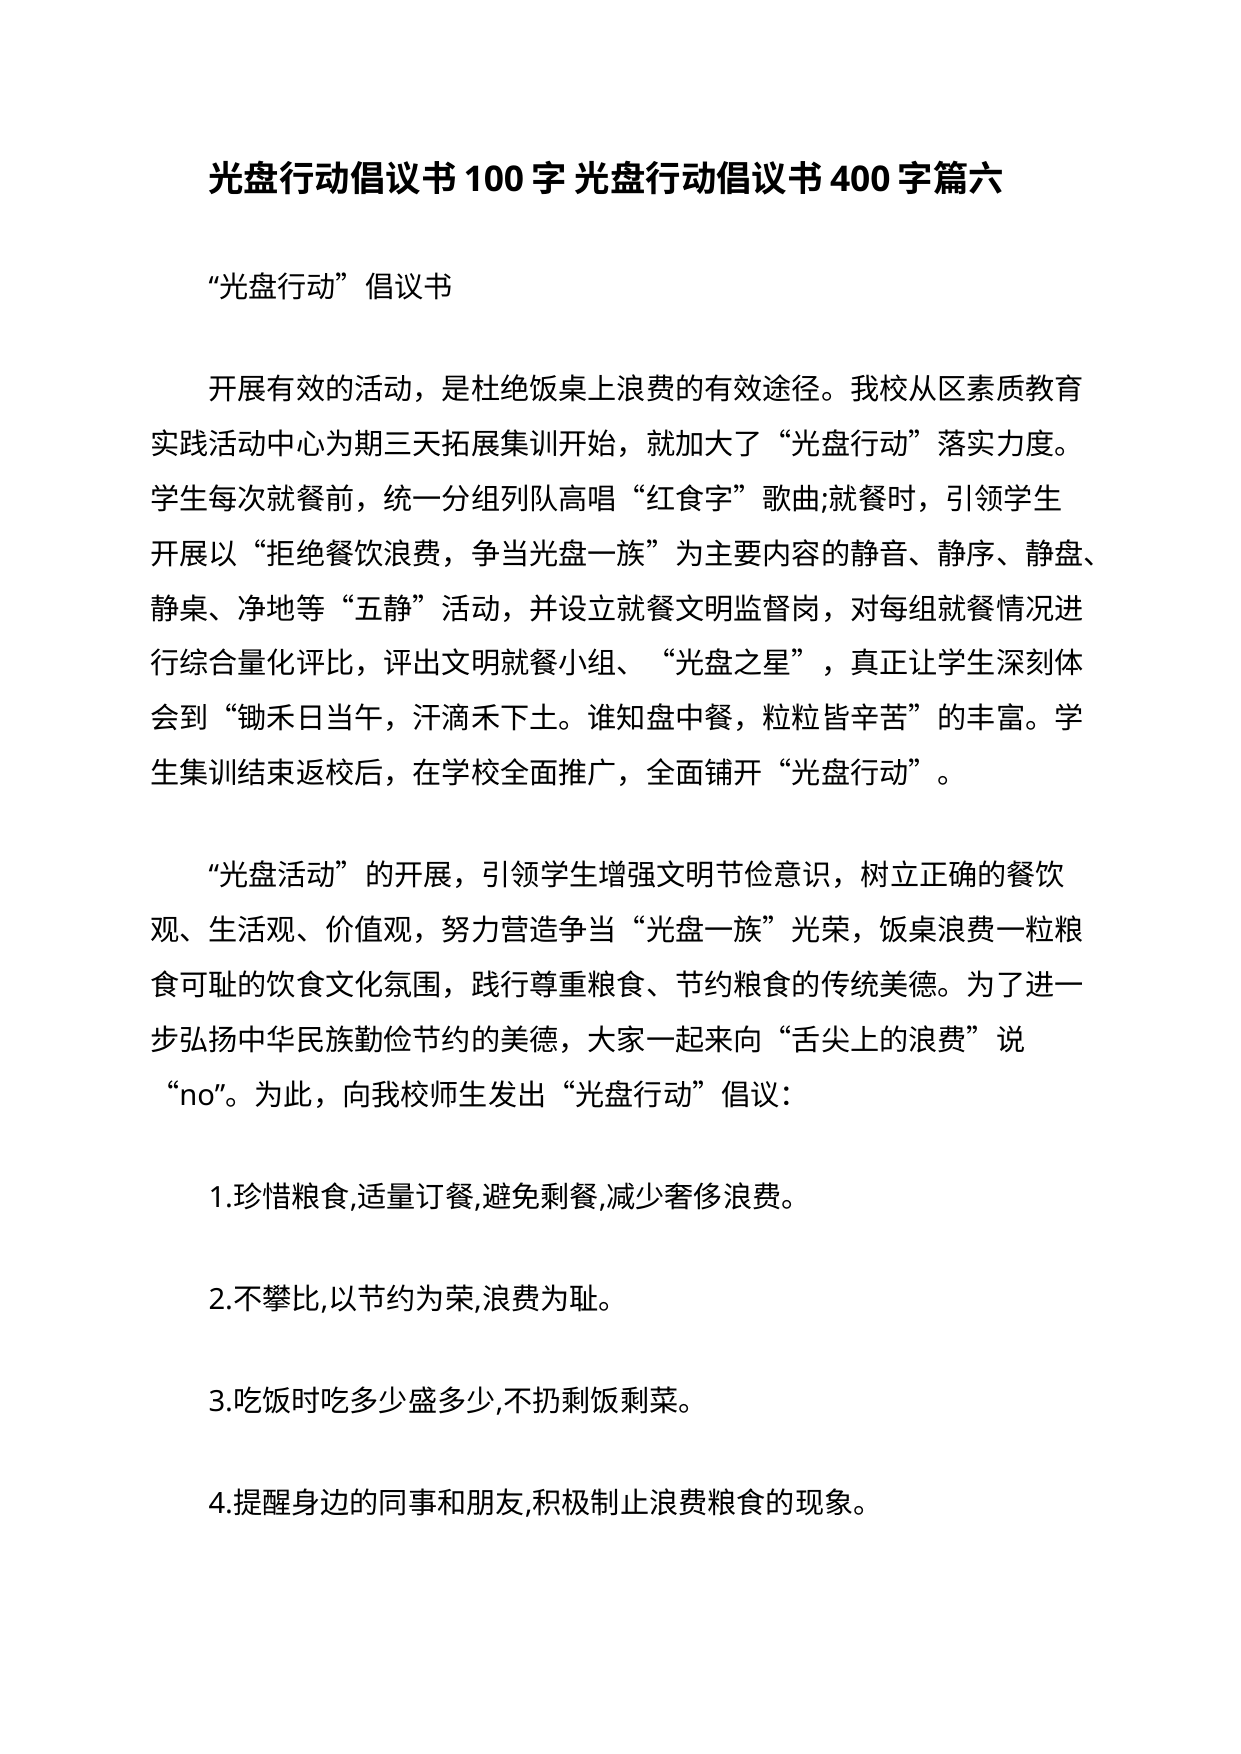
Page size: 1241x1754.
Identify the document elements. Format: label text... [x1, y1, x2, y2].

text “光盘行动”倡议书 [150, 263, 1090, 306]
text 2.不攀比,以节约为荣,浪费为耻。 [150, 1275, 1090, 1318]
text 1.珍惜粮食,适量订餐,避免剩餐,减少奢侈浪费。 [150, 1173, 1090, 1216]
text “光盘活动”的开展，引领学生增强文明节俭意识，树立正确的餐饮观、生活观、价值观，努力营造争当“光盘一族”光荣，饭桌浪费一粒粮食可耻的饮食文化氛围，践行尊重粮食、节约粮食的传统美德。为了进一步弘扬中华民族勤俭节约的美德，大家一起来向“舌尖上的浪费”说“no”。为此，向我校师生发出“光盘行动”倡议： [150, 852, 1090, 1114]
text 4.提醒身边的同事和朋友,积极制止浪费粮食的现象。 [150, 1479, 1090, 1522]
text 开展有效的活动，是杜绝饭桌上浪费的有效途径。我校从区素质教育实践活动中心为期三天拓展集训开始，就加大了“光盘行动”落实力度。学生每次就餐前，统一分组列队高唱“红食字”歌曲;就餐时，引领学生开展以“拒绝餐饮浪费，争当光盘一族”为主要内容的静音、静序、静盘、静桌、净地等“五静”活动，并设立就餐文明监督岗，对每组就餐情况进行综合量化评比，评出文明就餐小组、“光盘之星”，真正让学生深刻体会到“锄禾日当午，汗滴禾下土。谁知盘中餐，粒粒皆辛苦”的丰富。学生集训结束返校后，在学校全面推广，全面铺开“光盘行动”。 [150, 366, 1090, 792]
text 光盘行动倡议书100字 光盘行动倡议书400字篇六 [150, 150, 1090, 201]
text 3.吃饭时吃多少盛多少,不扔剩饭剩菜。 [150, 1377, 1090, 1420]
